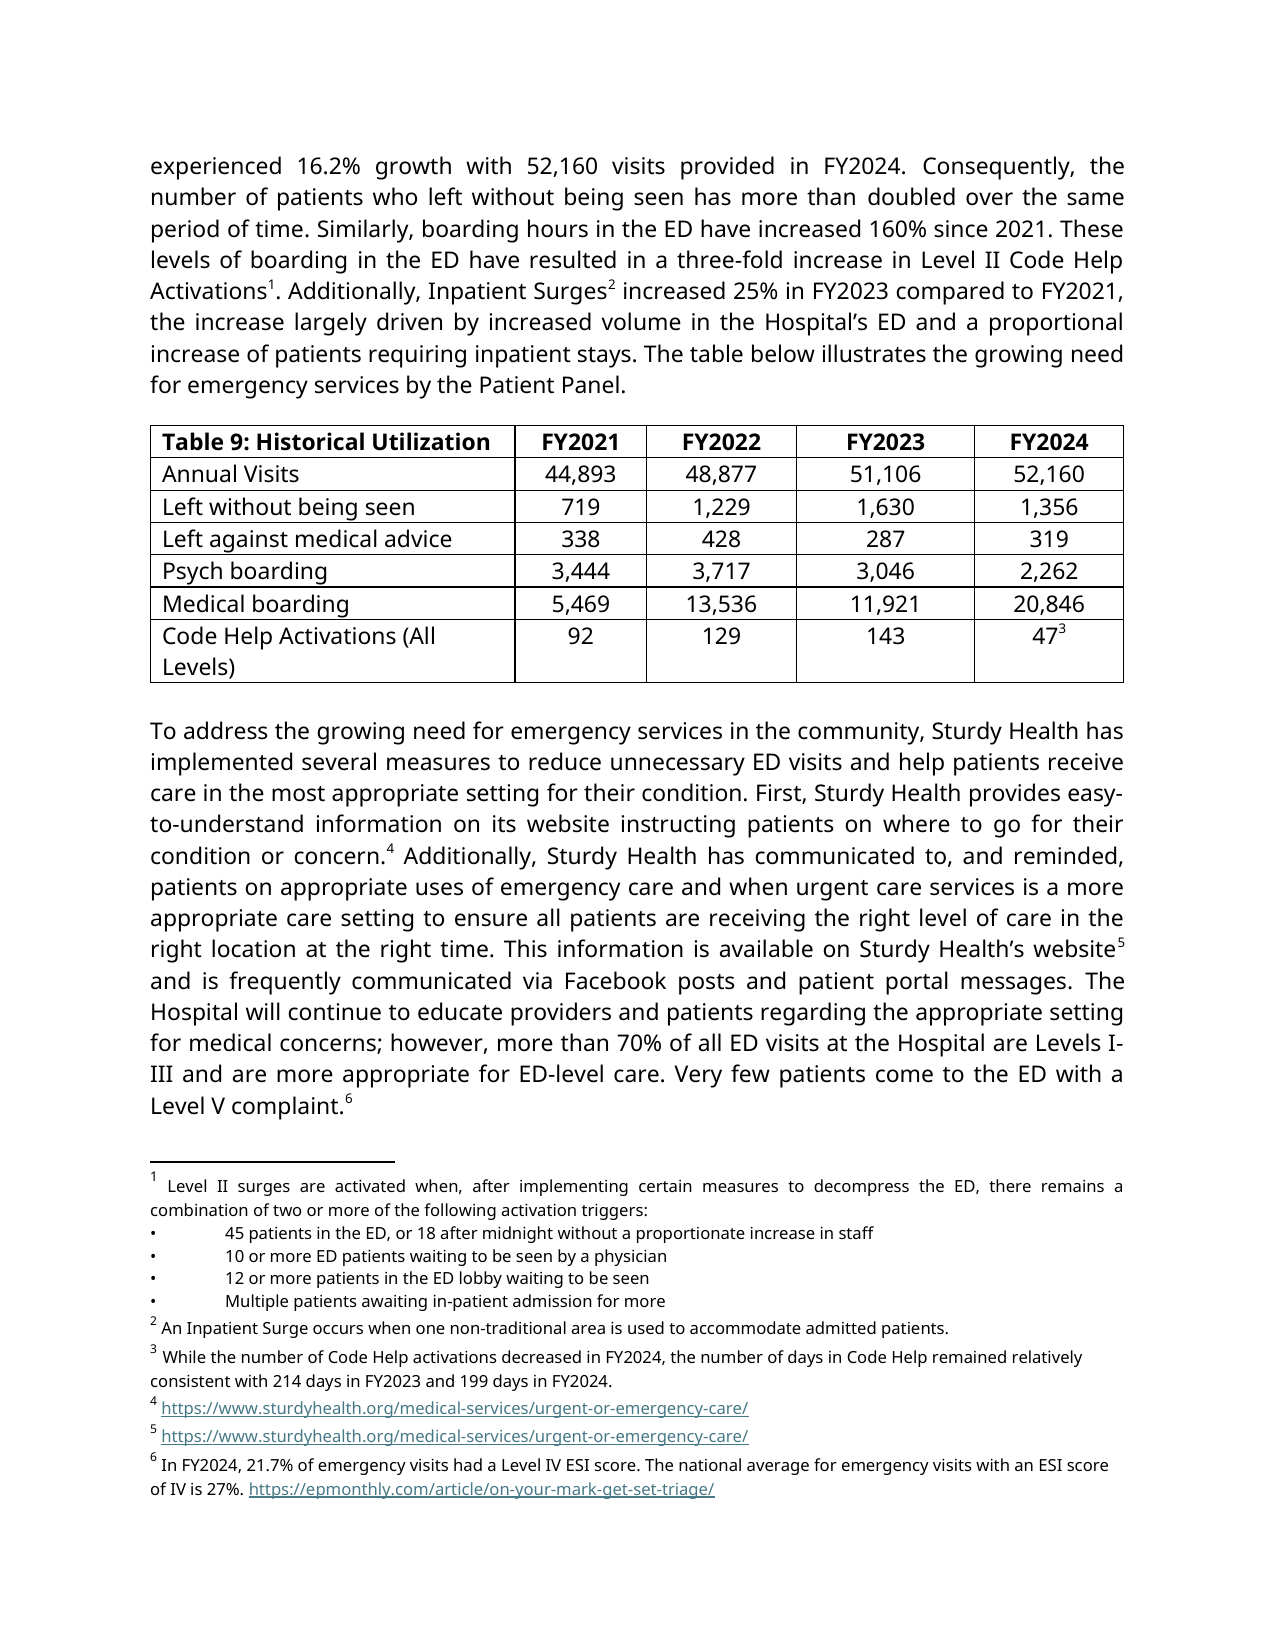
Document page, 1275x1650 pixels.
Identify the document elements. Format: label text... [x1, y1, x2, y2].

table_cell 44,893 [516, 458, 646, 489]
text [150, 150, 1125, 400]
table_cell 319 [975, 523, 1123, 554]
table_cell 5,469 [516, 588, 646, 619]
table_cell 287 [797, 523, 974, 554]
table_cell 11,921 [797, 588, 974, 619]
table_cell Code Help Activations (All Levels) [151, 620, 514, 682]
table_cell 3,444 [516, 555, 646, 586]
table_header FY2023 [797, 426, 974, 457]
table_header FY2022 [647, 426, 796, 457]
text To address the growing need for emergency services in the community, Sturdy Health has implemented several measures to reduce unnecessary ED visits and help patients receive care in the most appropriate setting for their condition. First, Sturdy Health provides easy-to-understand information on its website instructing patients on where to go for their condition or concern. Additionally, Sturdy Health has communicated to, and reminded, patients on appropriate uses of emergency care and when urgent care services is a more appropriate care setting to ensure all patients are receiving the right level of care in the right location at the right time. This information is available on Sturdy Health’s website and is frequently communicated via Facebook posts and patient portal messages. The Hospital will continue to educate providers and patients regarding the appropriate setting for medical concerns; however, more than 70% of all ED visits at the Hospital are Levels I-III and are more appropriate for ED-level care. Very few patients come to the ED with a Level V complaint. [150, 714, 1125, 1121]
table_cell 1,229 [647, 491, 796, 522]
table_cell 129 [647, 620, 796, 682]
table_cell Left without being seen [151, 491, 514, 522]
table_cell 1,630 [797, 491, 974, 522]
table_cell 52,160 [975, 458, 1123, 489]
table_cell Medical boarding [151, 588, 514, 619]
table_cell Annual Visits [151, 458, 514, 489]
table_cell 1,356 [975, 491, 1123, 522]
table_cell 51,106 [797, 458, 974, 489]
table_cell 2,262 [975, 555, 1123, 586]
table_cell Left against medical advice [151, 523, 514, 554]
table_header FY2021 [516, 426, 646, 457]
table_cell Psych boarding [151, 555, 514, 586]
table_header Table 9: Historical Utilization [151, 426, 514, 457]
table_cell 719 [516, 491, 646, 522]
table_cell 3,046 [797, 555, 974, 586]
table_cell 13,536 [647, 588, 796, 619]
table_cell 47 [975, 620, 1123, 682]
table_cell 143 [797, 620, 974, 682]
table_cell 428 [647, 523, 796, 554]
table_cell 3,717 [647, 555, 796, 586]
table_cell 92 [516, 620, 646, 682]
table_header FY2024 [975, 426, 1123, 457]
table_cell 338 [516, 523, 646, 554]
table_cell 48,877 [647, 458, 796, 489]
table_cell 20,846 [975, 588, 1123, 619]
